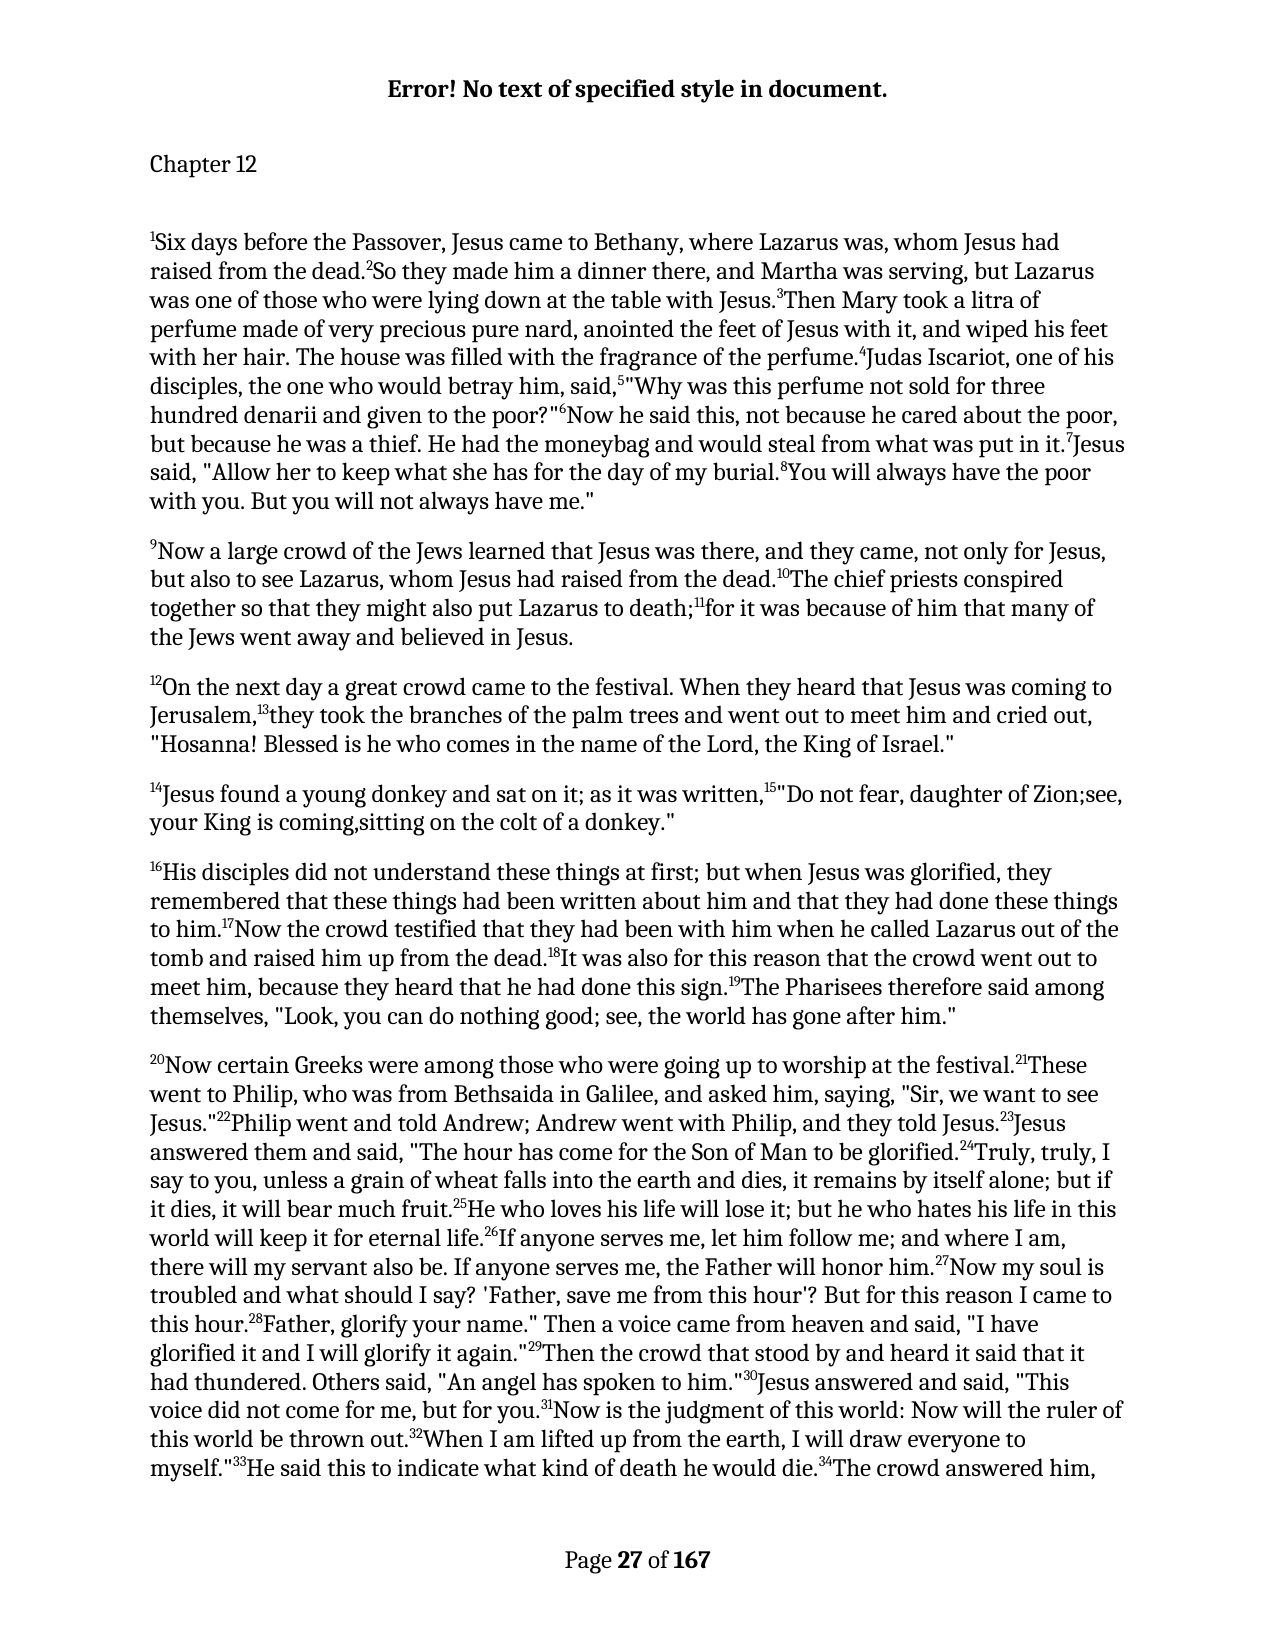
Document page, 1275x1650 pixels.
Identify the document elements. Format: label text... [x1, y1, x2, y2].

text 14Jesus found a young donkey and sat on it; as it was written,15"Do not fear, daughter of Zion;see, your King is coming,sitting on the colt of a donkey." [150, 779, 1125, 837]
text 16His disciples did not understand these things at first; but when Jesus was glorified, they remembered that these things had been written about him and that they had done these things to him.17Now the crowd testified that they had been with him when he called Lazarus out of the tomb and raised him up from the dead.18It was also for this reason that the crowd went out to meet him, because they heard that he had done this sign.19The Pharisees therefore said among themselves, "Look, you can do nothing good; see, the world has gone after him." [150, 858, 1125, 1030]
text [150, 1051, 1125, 1482]
text 12On the next day a great crowd came to the festival. When they heard that Jesus was coming to Jerusalem,13they took the branches of the palm trees and went out to meet him and cried out, "Hosanna! Blessed is he who comes in the name of the Lord, the King of Israel." [150, 672, 1125, 759]
text Chapter 12 [150, 150, 1125, 207]
text 1Six days before the Passover, Jesus came to Bethany, where Lazarus was, whom Jesus had raised from the dead.2So they made him a dinner there, and Martha was serving, but Lazarus was one of those who were lying down at the table with Jesus.3Then Mary took a litra of perfume made of very precious pure nard, anointed the feet of Jesus with it, and wiped his feet with her hair. The house was filled with the fragrance of the perfume.4Judas Iscariot, one of his disciples, the one who would betray him, said,5"Why was this perfume not sold for three hundred denarii and given to the poor?"6Now he said this, not because he cared about the poor, but because he was a thief. He had the moneybag and would steal from what was put in it.7Jesus said, "Allow her to keep what she has for the day of my burial.8You will always have the poor with you. But you will not always have me." [150, 228, 1125, 516]
text 9Now a large crowd of the Jews learned that Jesus was there, and they came, not only for Jesus, but also to see Lazarus, whom Jesus had raised from the dead.10The chief priests conspired together so that they might also put Lazarus to death;11for it was because of him that many of the Jews went away and believed in Jesus. [150, 537, 1125, 652]
